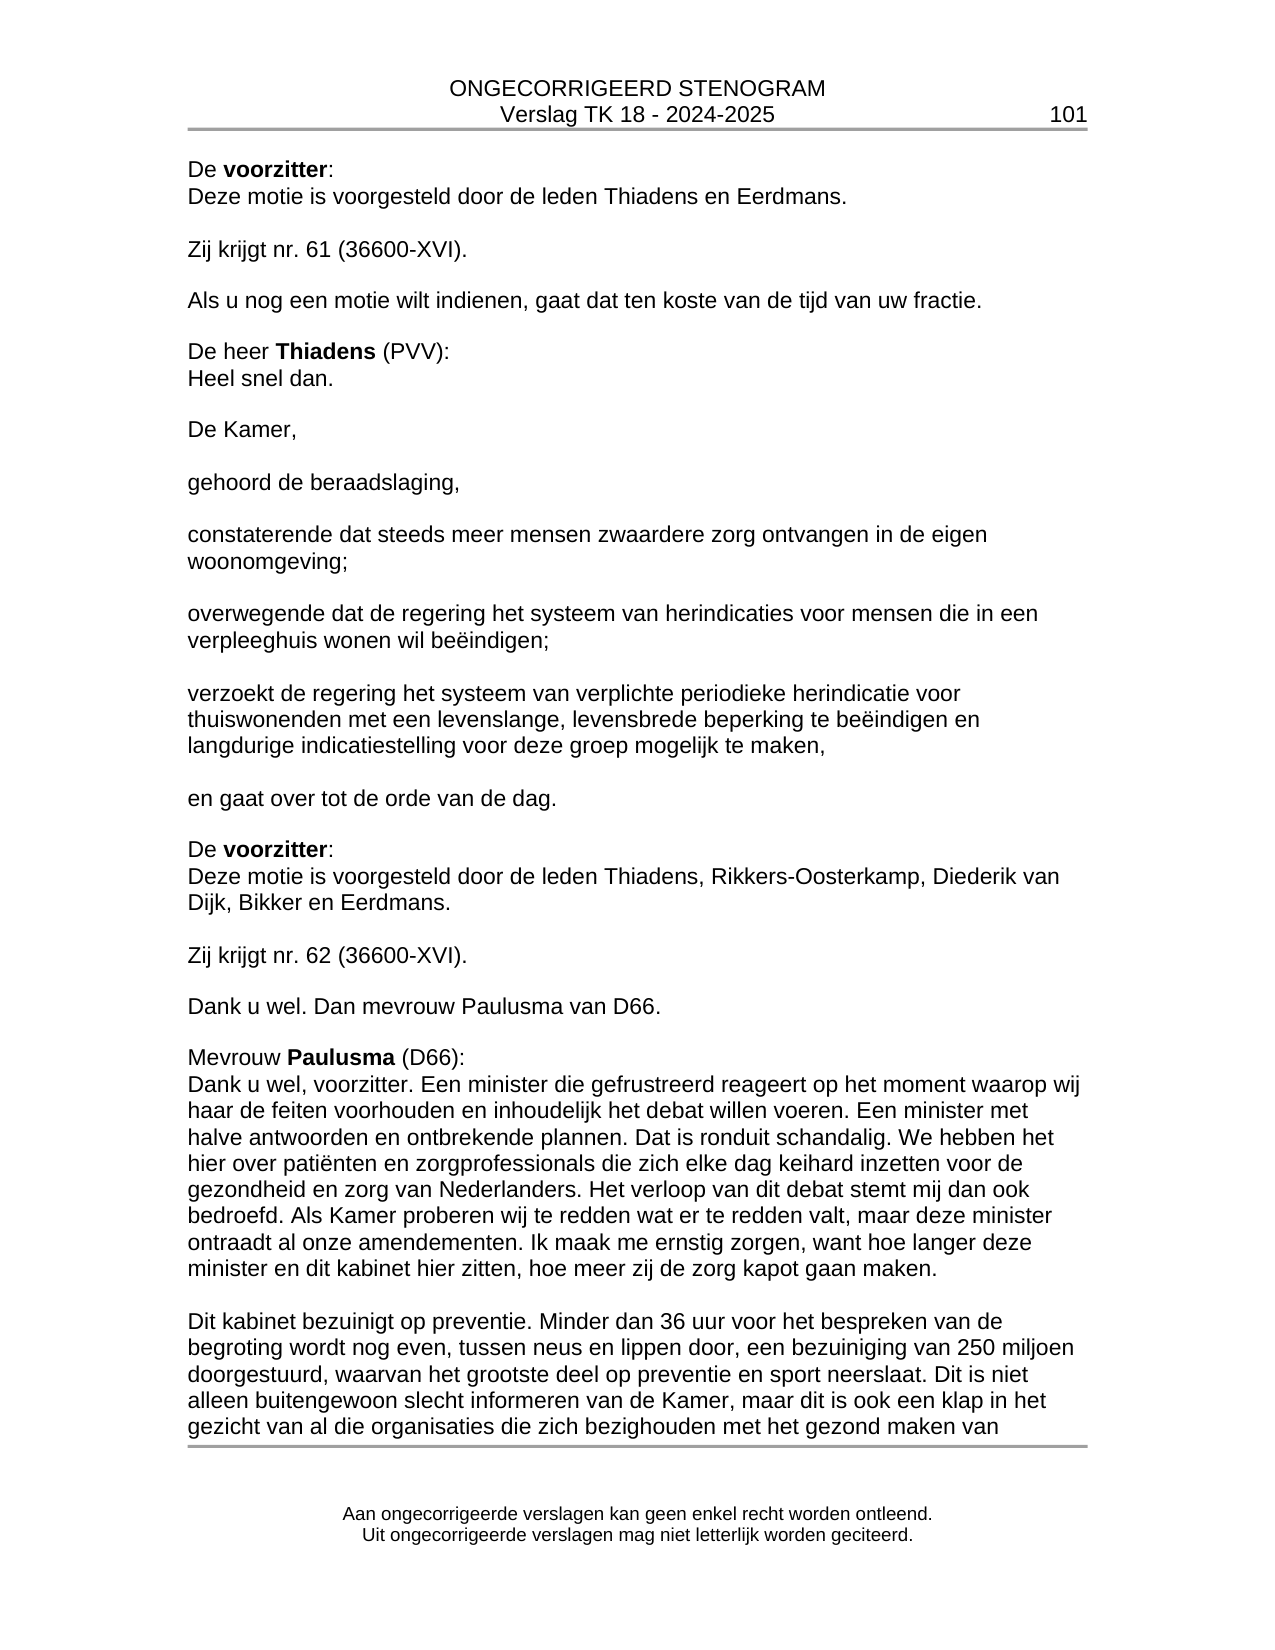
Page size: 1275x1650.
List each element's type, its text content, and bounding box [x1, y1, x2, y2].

text Dank u wel. Dan mevrouw Paulusma van D66. [187, 993, 1087, 1019]
text De heer Thiadens (PVV): Heel snel dan. [187, 338, 1087, 391]
text De voorzitter: Deze motie is voorgesteld door de leden Thiadens, Rikkers-Oosterkamp, Diederik van Dijk, Bikker en Eerdmans. Zij krijgt nr. 62 (36600-XVI). [187, 836, 1087, 968]
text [187, 1044, 1087, 1440]
text Als u nog een motie wilt indienen, gaat dat ten koste van de tijd van uw fractie. [187, 287, 1087, 313]
text De voorzitter: Deze motie is voorgesteld door de leden Thiadens en Eerdmans. Zij krijgt nr. 61 (36600-XVI). [187, 156, 1087, 262]
text De Kamer, gehoord de beraadslaging, constaterende dat steeds meer mensen zwaardere zorg ontvangen in de eigen woonomgeving; overwegende dat de regering het systeem van herindicaties voor mensen die in een verpleeghuis wonen wil beëindigen; verzoekt de regering het systeem van verplichte periodieke herindicatie voor thuiswonenden met een levenslange, levensbrede beperking te beëindigen en langdurige indicatiestelling voor deze groep mogelijk te maken, en gaat over tot de orde van de dag. [187, 416, 1087, 811]
